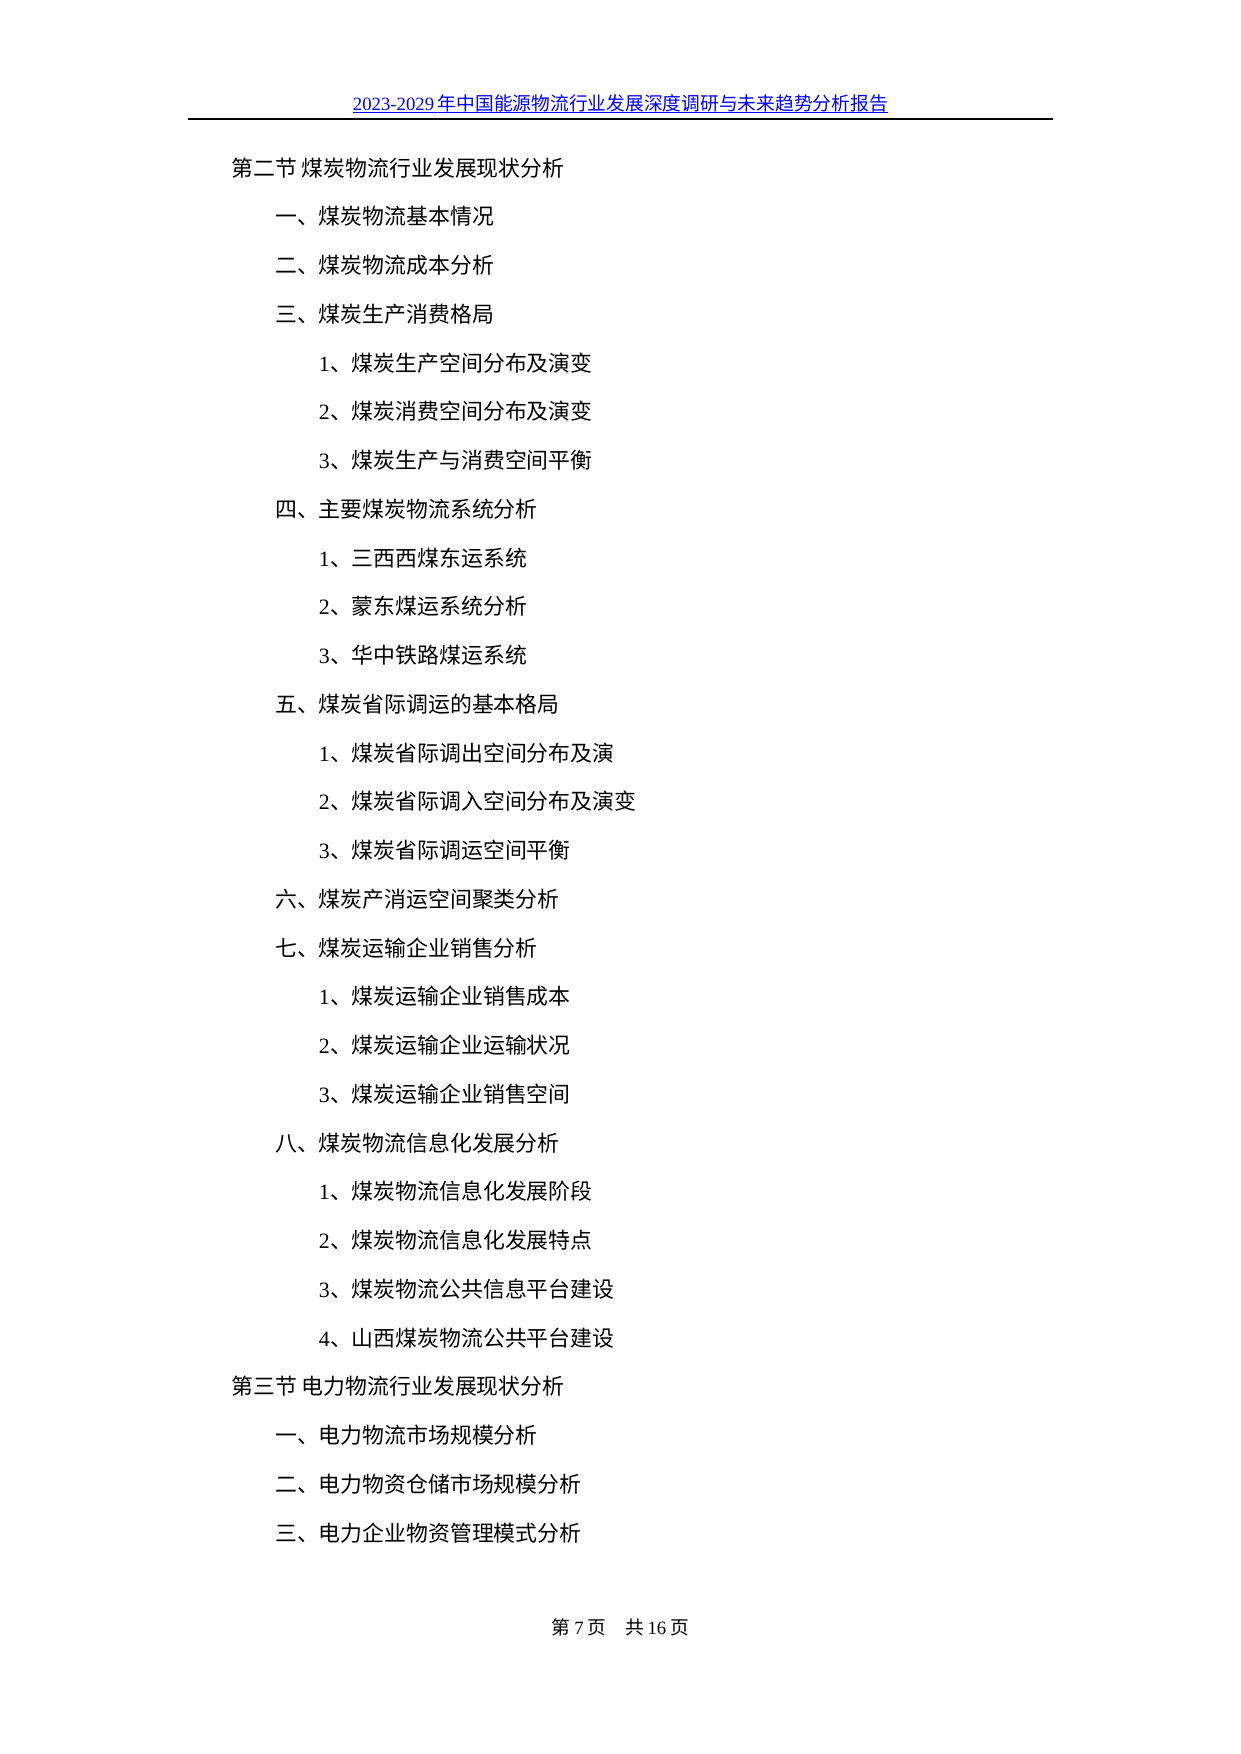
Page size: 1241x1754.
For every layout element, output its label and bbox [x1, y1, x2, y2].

text [187, 150, 1053, 1548]
